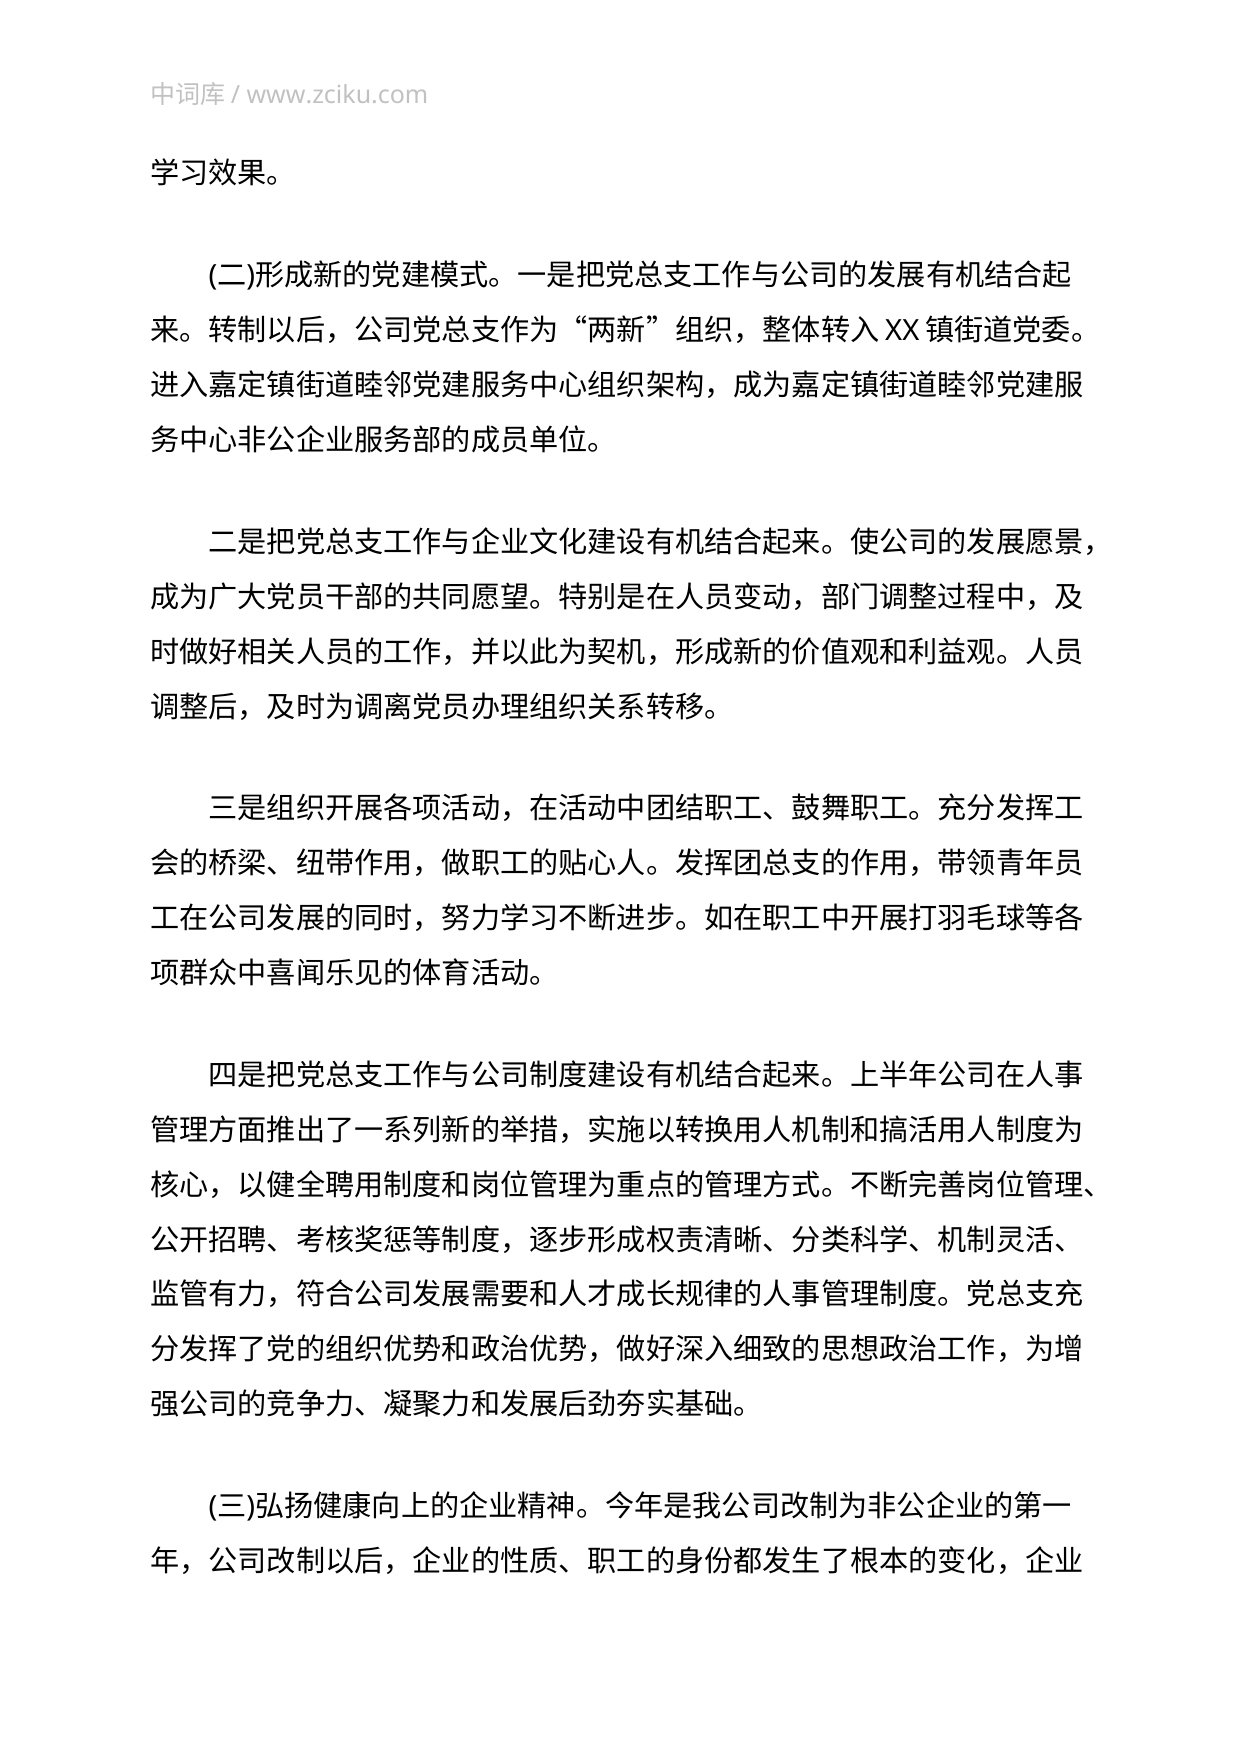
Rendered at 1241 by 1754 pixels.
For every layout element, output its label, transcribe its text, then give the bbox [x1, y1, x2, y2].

text 二是把党总支工作与企业文化建设有机结合起来。使公司的发展愿景，成为广大党员干部的共同愿望。特别是在人员变动，部门调整过程中，及时做好相关人员的工作，并以此为契机，形成新的价值观和利益观。人员调整后，及时为调离党员办理组织关系转移。 [150, 518, 1090, 725]
text (二)形成新的党建模式。一是把党总支工作与公司的发展有机结合起来。转制以后，公司党总支作为“两新”组织，整体转入XX镇街道党委。进入嘉定镇街道睦邻党建服务中心组织架构，成为嘉定镇街道睦邻党建服务中心非公企业服务部的成员单位。 [150, 252, 1090, 459]
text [150, 150, 1090, 192]
text 四是把党总支工作与公司制度建设有机结合起来。上半年公司在人事管理方面推出了一系列新的举措，实施以转换用人机制和搞活用人制度为核心，以健全聘用制度和岗位管理为重点的管理方式。不断完善岗位管理、公开招聘、考核奖惩等制度，逐步形成权责清晰、分类科学、机制灵活、监管有力，符合公司发展需要和人才成长规律的人事管理制度。党总支充分发挥了党的组织优势和政治优势，做好深入细致的思想政治工作，为增强公司的竞争力、凝聚力和发展后劲夯实基础。 [150, 1051, 1090, 1423]
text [150, 1482, 1090, 1580]
text 三是组织开展各项活动，在活动中团结职工、鼓舞职工。充分发挥工会的桥梁、纽带作用，做职工的贴心人。发挥团总支的作用，带领青年员工在公司发展的同时，努力学习不断进步。如在职工中开展打羽毛球等各项群众中喜闻乐见的体育活动。 [150, 785, 1090, 992]
